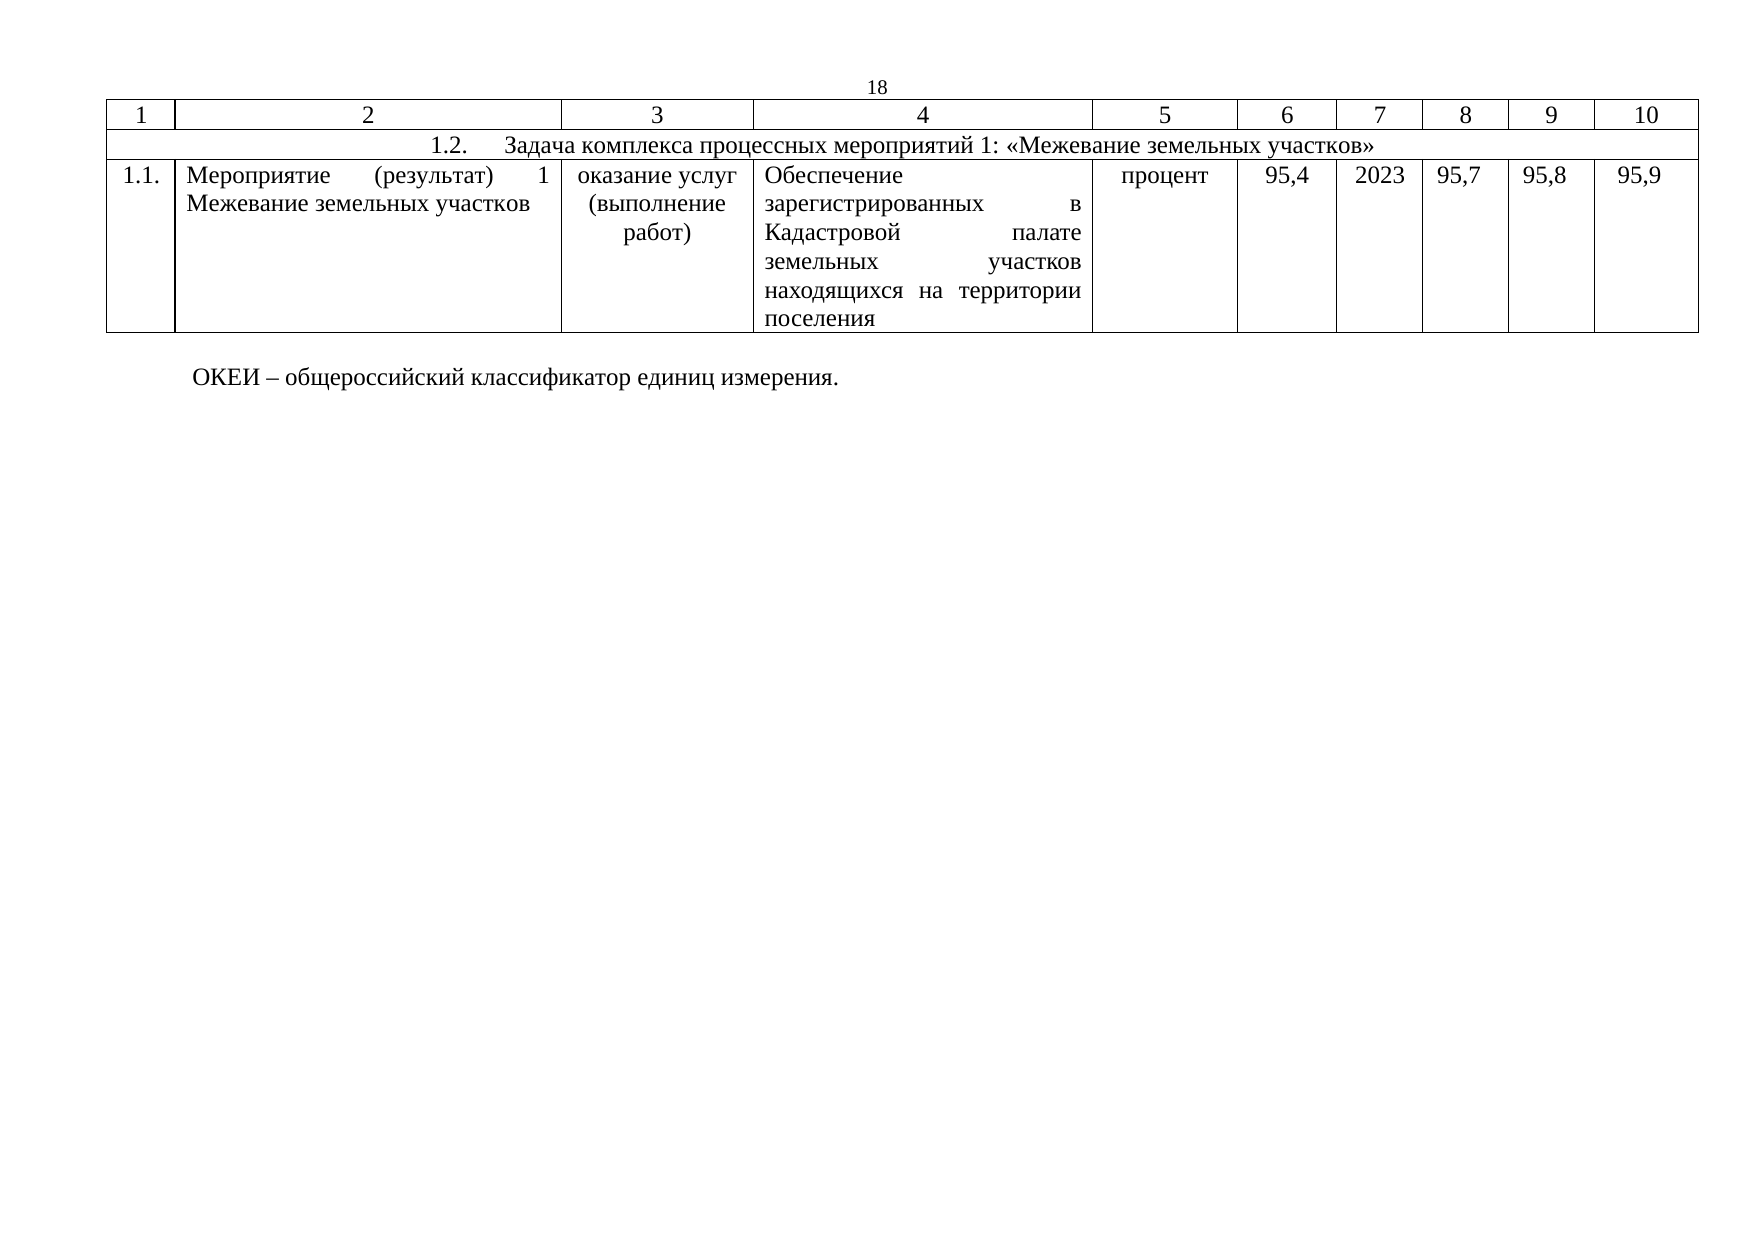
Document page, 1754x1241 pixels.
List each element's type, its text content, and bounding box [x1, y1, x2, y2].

table_cell 4 [754, 100, 1092, 129]
table_cell 1 [107, 100, 174, 129]
table_cell 95,4 [1238, 160, 1336, 332]
table_cell 10 [1595, 100, 1698, 129]
table_cell 2023 [1337, 160, 1422, 332]
table_cell 1.1. [107, 160, 174, 332]
table_cell оказание услуг (выполнение работ) [562, 160, 753, 332]
table_cell 9 [1509, 100, 1594, 129]
text ОКЕИ – общероссийский классификатор единиц измерения. [118, 362, 1636, 391]
table_cell 3 [562, 100, 753, 129]
table_cell 95,7 [1423, 160, 1508, 332]
table_cell 6 [1238, 100, 1336, 129]
table_cell 95,9 [1595, 160, 1698, 332]
table_cell Обеспечение зарегистрированных в Кадастровой палате земельных участков находящихся на территории поселения [754, 160, 1092, 332]
table_cell процент [1093, 160, 1237, 332]
table_cell Мероприятие (результат) 1 Межевание земельных участков [176, 160, 561, 332]
table_cell 7 [1337, 100, 1422, 129]
table_cell Задача комплекса процессных мероприятий 1: «Межевание земельных участков» [107, 130, 1698, 159]
table_cell 5 [1093, 100, 1237, 129]
table_cell 8 [1423, 100, 1508, 129]
table_cell 95,8 [1509, 160, 1594, 332]
table_cell 2 [176, 100, 561, 129]
